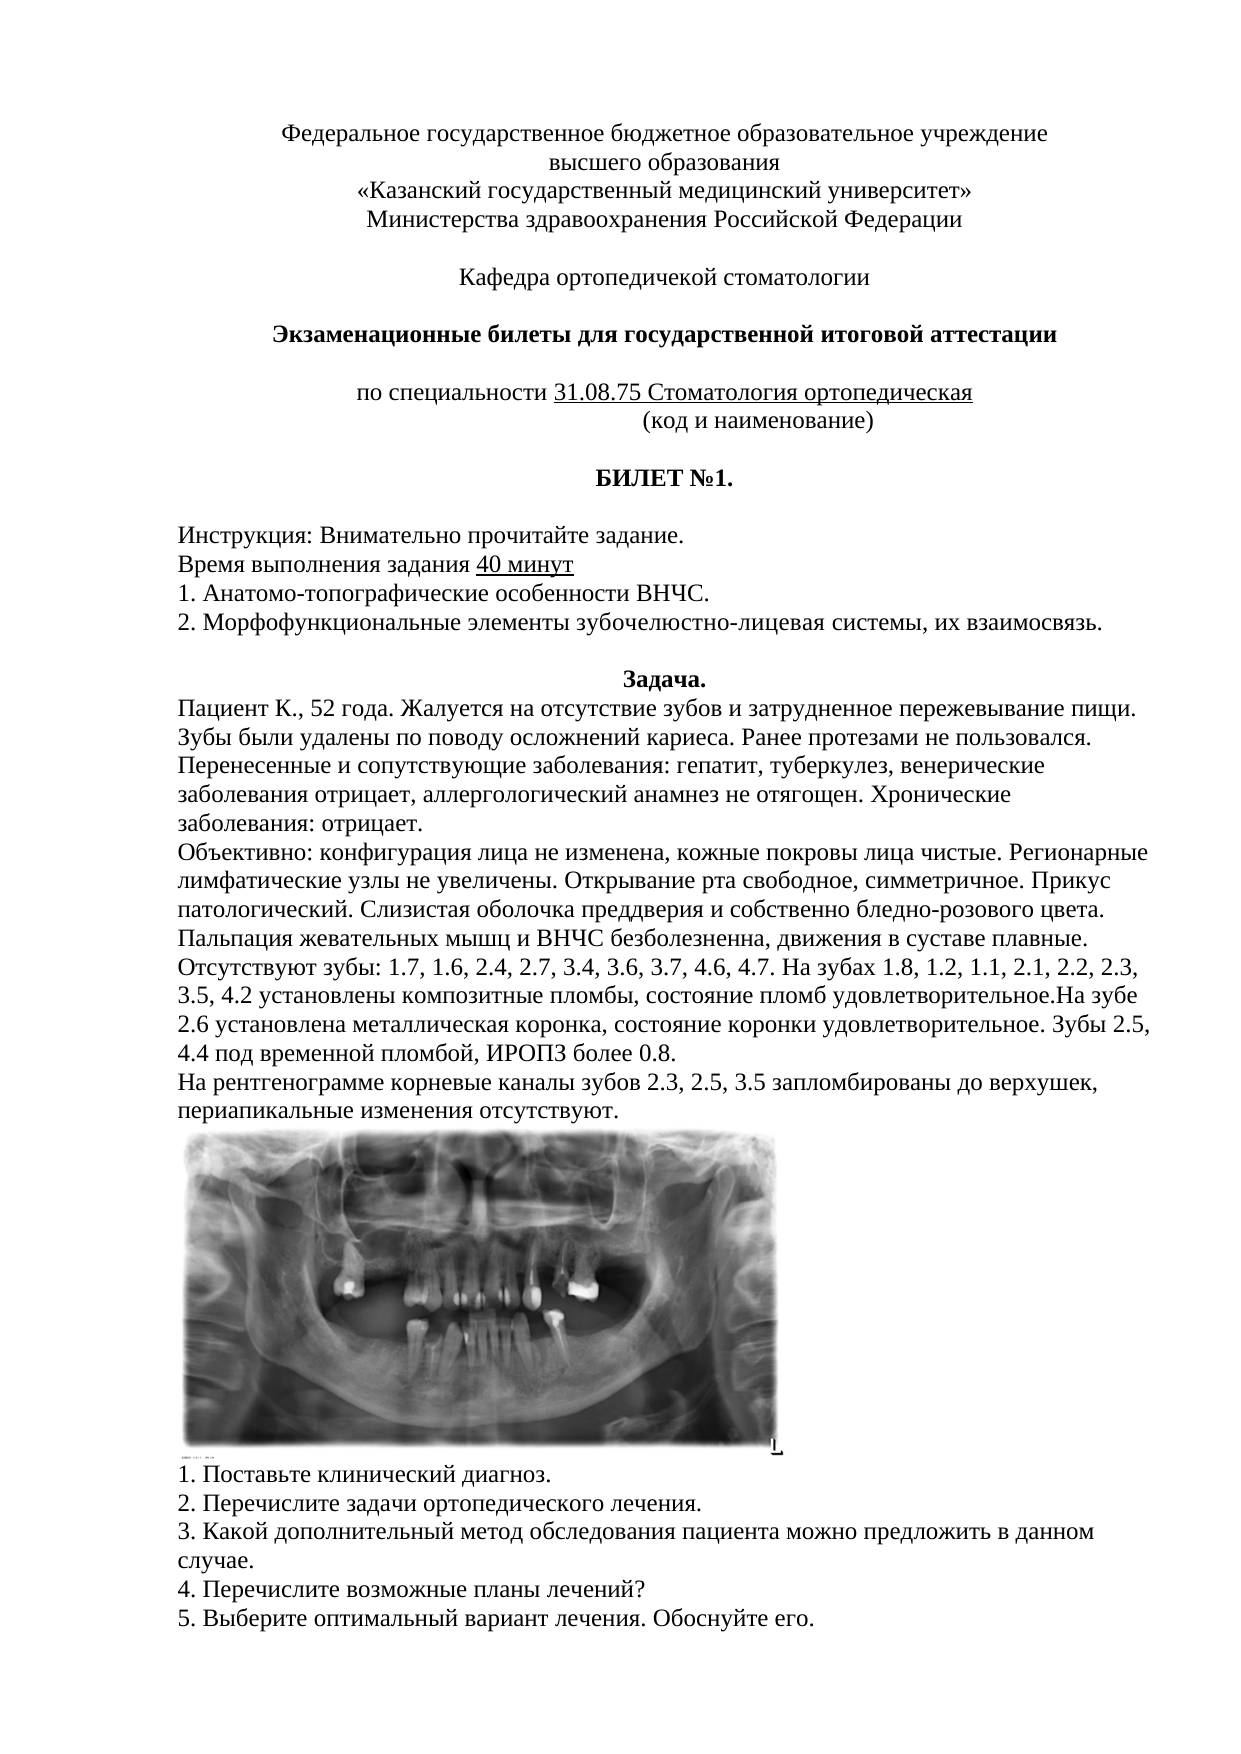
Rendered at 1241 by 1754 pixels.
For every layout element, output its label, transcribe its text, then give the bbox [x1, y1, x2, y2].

text 1. Поставьте клинический диагноз. [177, 1459, 1152, 1488]
text 3. Какой дополнительный метод обследования пациента можно предложить в данном случае. [177, 1516, 1152, 1574]
text по специальности 31.08.75 Стоматология ортопедическая [177, 377, 1152, 406]
text 2. Морфофункциональные элементы зубочелюстно-лицевая системы, их взаимосвязь. [177, 607, 1152, 636]
text На рентгенограмме корневые каналы зубов 2.3, 2.5, 3.5 запломбированы до верхушек, периапикальные изменения отсутствуют. [177, 1067, 1152, 1124]
text Кафедра ортопедичекой стоматологии [177, 262, 1152, 291]
text Инструкция: Внимательно прочитайте задание. [177, 521, 1152, 549]
text БИЛЕТ №1. [177, 463, 1152, 492]
text 2. Перечислите задачи ортопедического лечения. [177, 1488, 1152, 1516]
text 4. Перечислите возможные планы лечений? [177, 1574, 1152, 1603]
text Задача. [177, 664, 1152, 693]
text Время выполнения задания 40 минут [177, 549, 1152, 578]
text Федеральное государственное бюджетное образовательное учреждение [177, 118, 1152, 147]
text Пациент К., 52 года. Жалуется на отсутствие зубов и затрудненное пережевывание пищи. Зубы были удалены по поводу осложнений кариеса. Ранее протезами не пользовался. [177, 693, 1152, 751]
text (код и наименование) [177, 406, 1152, 434]
text высшего образования [177, 147, 1152, 176]
text Отсутствуют зубы: 1.7, 1.6, 2.4, 2.7, 3.4, 3.6, 3.7, 4.6, 4.7. На зубах 1.8, 1.2, 1.1, 2.1, 2.2, 2.3, 3.5, 4.2 установлены композитные пломбы, состояние пломб удовлетворительное.На зубе 2.6 установлена металлическая коронка, состояние коронки удовлетворительное. Зубы 2.5, 4.4 под временной пломбой, ИРОПЗ более 0.8. [177, 952, 1152, 1067]
text 1. Анатомо-топографические особенности ВНЧС. [177, 578, 1152, 607]
text Объективно: конфигурация лица не изменена, кожные покровы лица чистые. Регионарные лимфатические узлы не увеличены. Открывание рта свободное, симметричное. Прикус патологический. Слизистая оболочка преддверия и собственно бледно-розового цвета. Пальпация жевательных мышц и ВНЧС безболезненна, движения в суставе плавные. [177, 837, 1152, 952]
text Министерства здравоохранения Российской Федерации [177, 204, 1152, 233]
text Перенесенные и сопутствующие заболевания: гепатит, туберкулез, венерические заболевания отрицает, аллергологический анамнез не отягощен. Хронические заболевания: отрицает. [177, 751, 1152, 837]
text 5. Выберите оптимальный вариант лечения. Обоснуйте его. [177, 1603, 1152, 1631]
text Экзаменационные билеты для государственной итоговой аттестации [177, 319, 1152, 348]
picture [177, 1124, 787, 1459]
text «Казанский государственный медицинский университет» [177, 176, 1152, 204]
